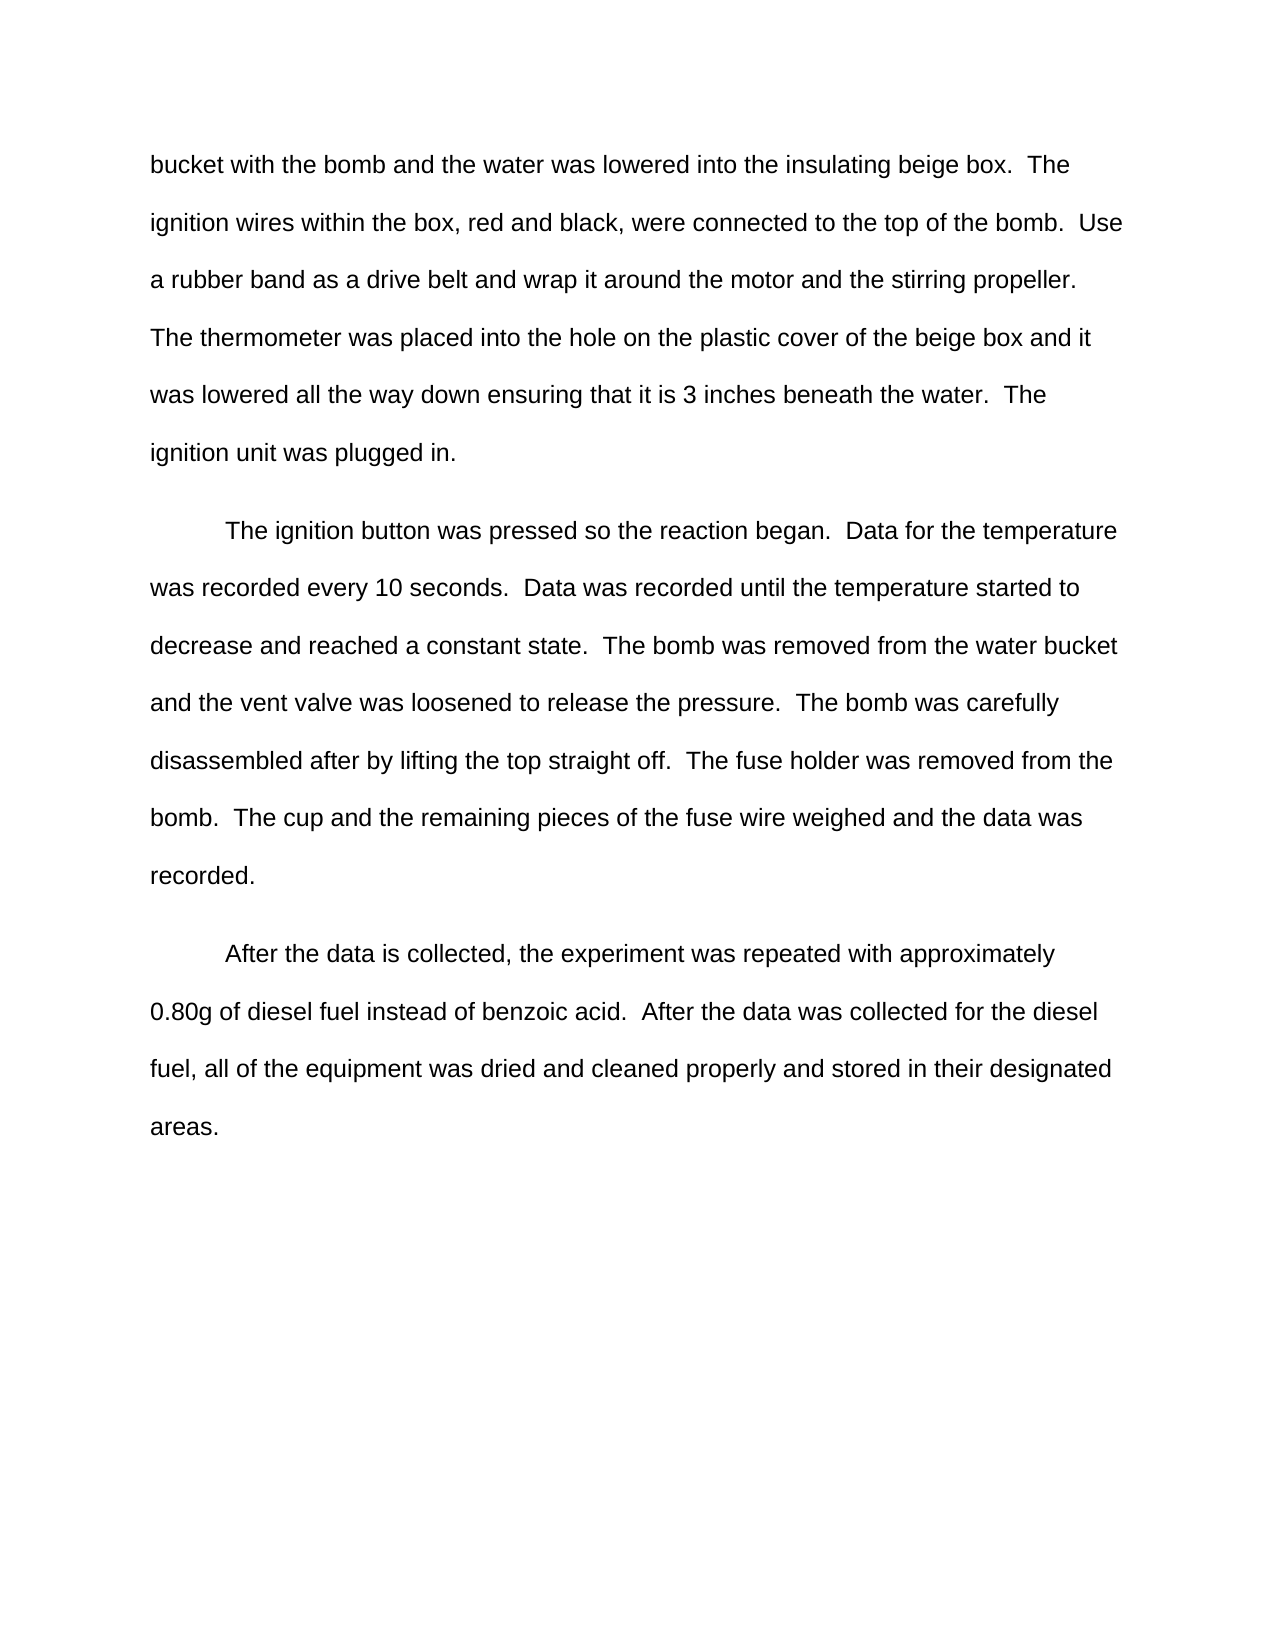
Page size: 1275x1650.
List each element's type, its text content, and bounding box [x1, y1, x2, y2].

text The ignition button was pressed so the reaction began. Data for the temperature was recorded every 10 seconds. Data was recorded until the temperature started to decrease and reached a constant state. The bomb was removed from the water bucket and the vent valve was loosened to release the pressure. The bomb was carefully disassembled after by lifting the top straight off. The fuse holder was removed from the bomb. The cup and the remaining pieces of the fuse wire weighed and the data was recorded. [150, 516, 1125, 889]
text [150, 150, 1125, 466]
text After the data is collected, the experiment was repeated with approximately 0.80g of diesel fuel instead of benzoic acid. After the data was collected for the diesel fuel, all of the equipment was dried and cleaned properly and stored in their designated areas. [150, 939, 1125, 1140]
